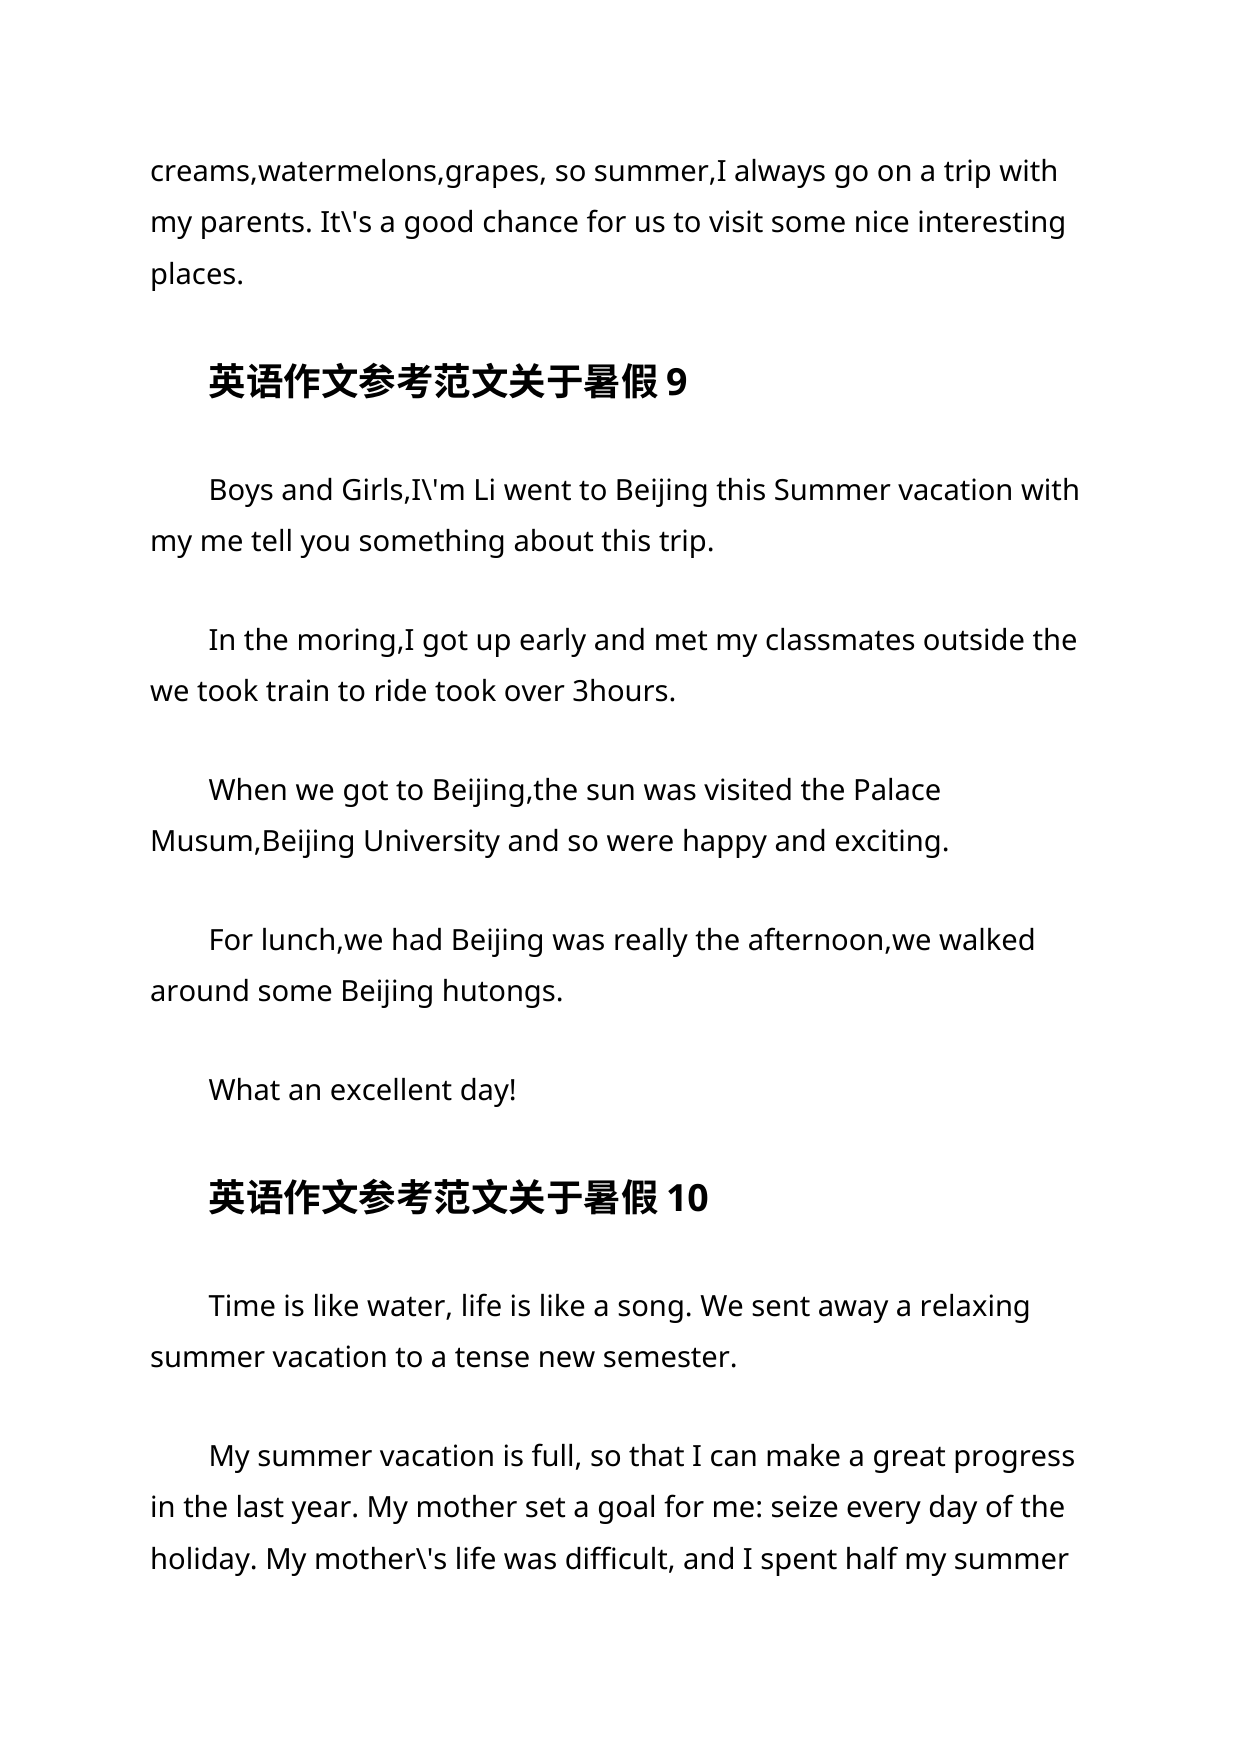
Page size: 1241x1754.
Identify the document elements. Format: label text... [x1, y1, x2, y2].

text 英语作文参考范文关于暑假10 [150, 1168, 1090, 1222]
text Boys and Girls,I\'m Li went to Beijing this Summer vacation with my me tell you something about this trip. [150, 469, 1090, 560]
text What an excellent day! [150, 1069, 1090, 1109]
text In the moring,I got up early and met my classmates outside the we took train to ride took over 3hours. [150, 619, 1090, 710]
text 英语作文参考范文关于暑假9 [150, 352, 1090, 406]
text Time is like water, life is like a song. We sent away a relaxing summer vacation to a tense new semester. [150, 1285, 1090, 1376]
text For lunch,we had Beijing was really the afternoon,we walked around some Beijing hutongs. [150, 919, 1090, 1010]
text When we got to Beijing,the sun was visited the Palace Musum,Beijing University and so were happy and exciting. [150, 769, 1090, 860]
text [150, 1435, 1090, 1578]
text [150, 150, 1090, 293]
